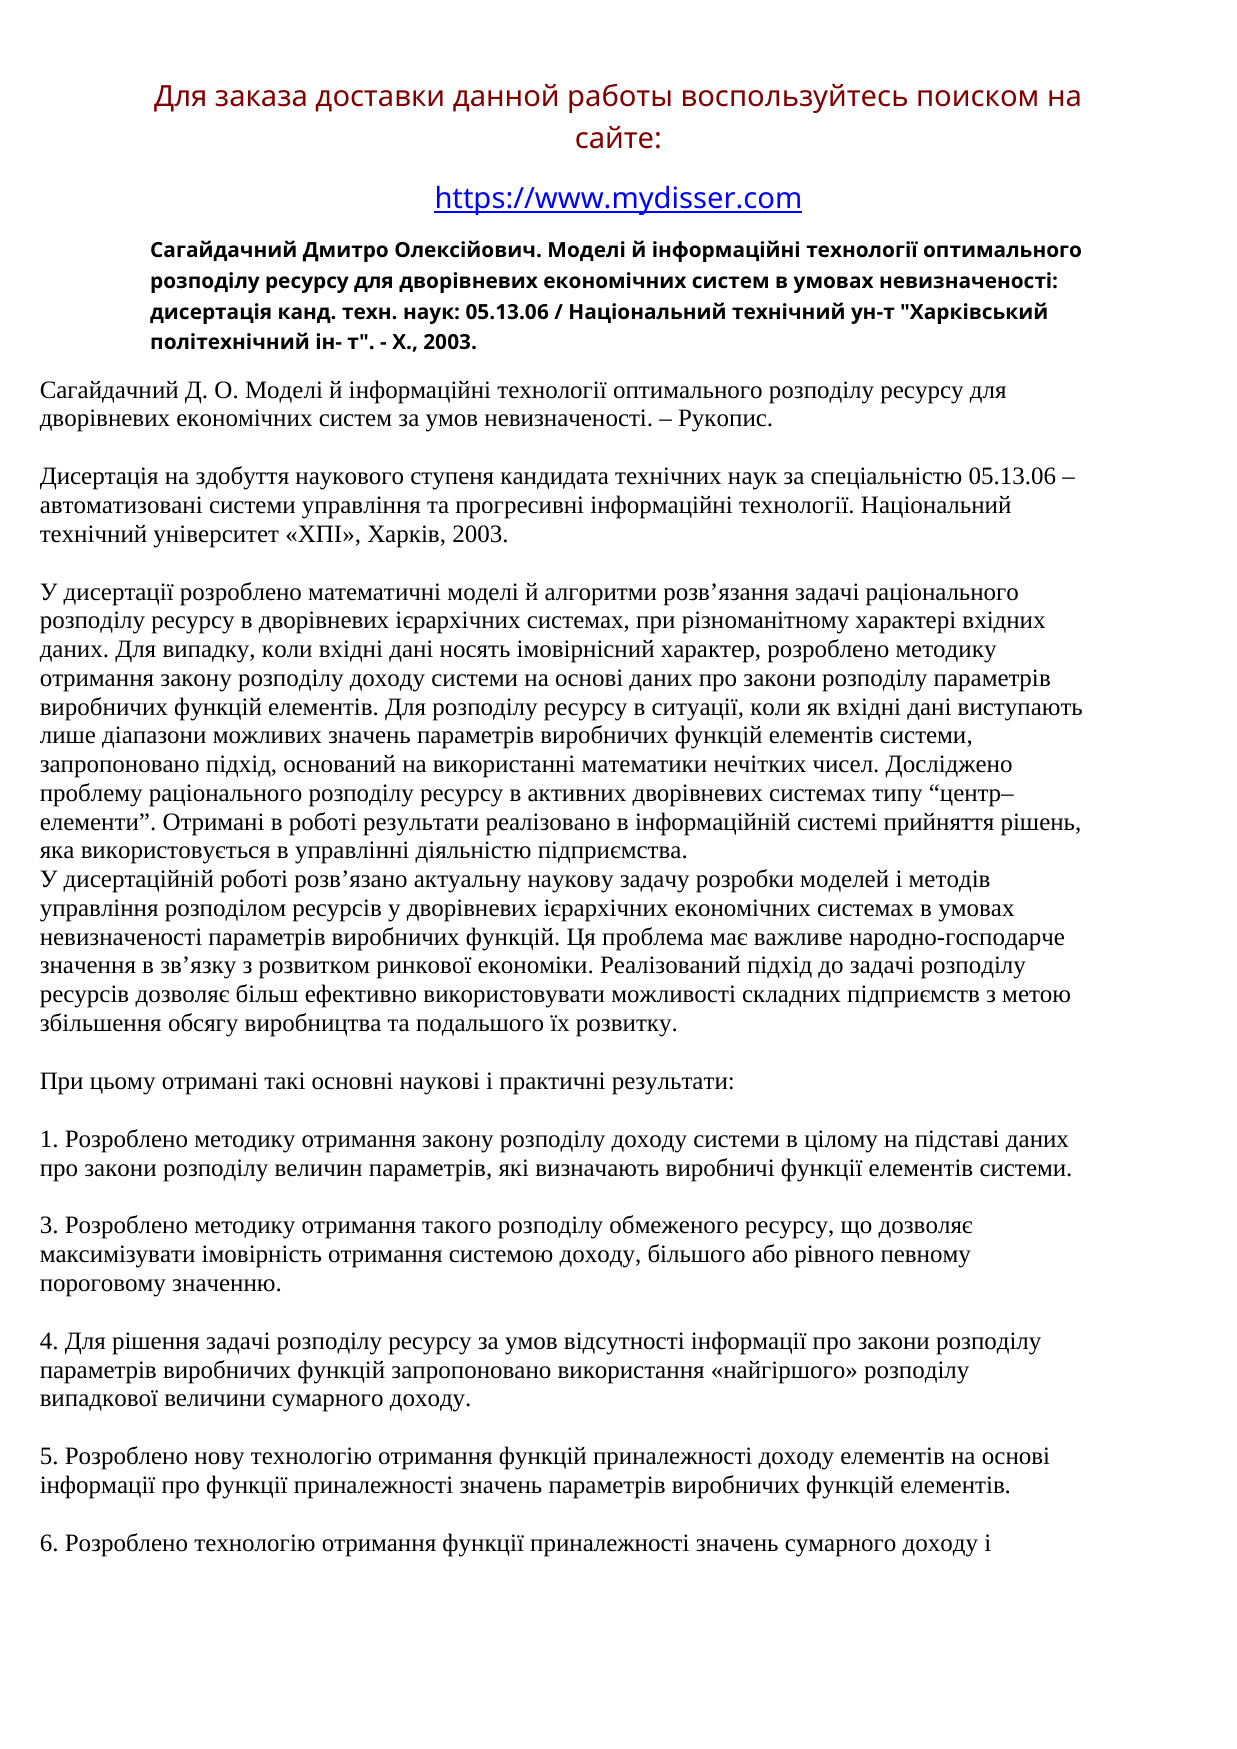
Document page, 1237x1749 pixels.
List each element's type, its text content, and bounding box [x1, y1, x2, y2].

text Сагайдачний Дмитро Олексійович. Моделі й інформаційні технології оптимального розподілу ресурсу для дворівневих економічних систем в умовах невизначеності: дисертація канд. техн. наук: 05.13.06 / Національний технічний ун-т "Харківський політехнічний ін- т". - Х., 2003. [150, 236, 1086, 356]
table_header [40, 375, 1086, 864]
table_cell [40, 864, 1086, 1557]
